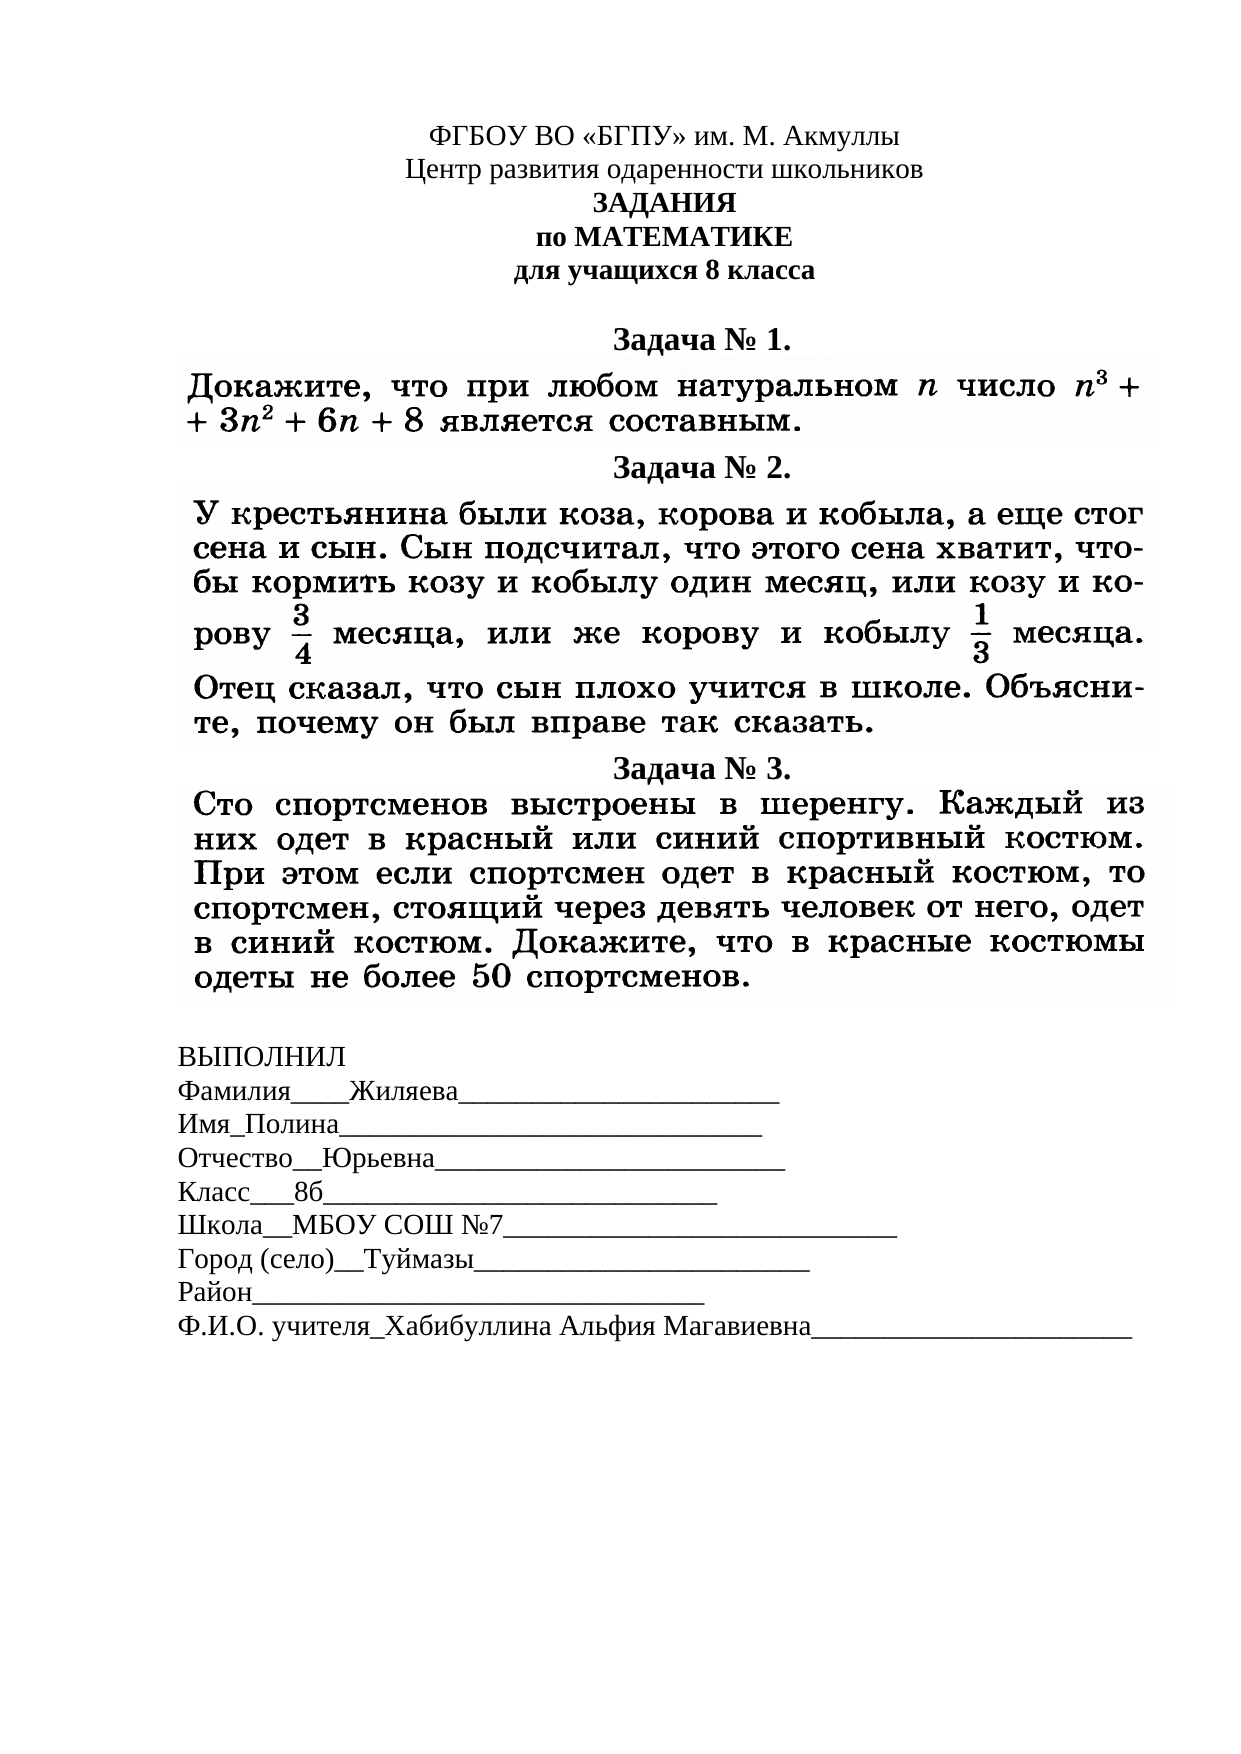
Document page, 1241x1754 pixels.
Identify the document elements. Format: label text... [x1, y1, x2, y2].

text Центр развития одаренности школьников [177, 152, 1152, 185]
list Задача № 3. [252, 749, 1152, 786]
text Имя_Полина_____________________________ [177, 1107, 1152, 1140]
text Фамилия____Жиляева______________________ [177, 1073, 1152, 1107]
text Класс___8б___________________________ [177, 1174, 1152, 1207]
list Задача № 1. [252, 319, 1152, 357]
text для учащихся 8 класса [177, 252, 1152, 286]
text ВЫПОЛНИЛ [177, 1039, 1152, 1073]
text Школа__МБОУ СОШ №7___________________________ [177, 1207, 1152, 1241]
text Ф.И.О. учителя_Хабибуллина Альфия Магавиевна______________________ [177, 1308, 1152, 1341]
text ЗАДАНИЯ [177, 185, 1152, 219]
text Город (село)__Туймазы_______________________ [177, 1241, 1152, 1274]
list Задача № 2. [252, 447, 1152, 485]
picture [178, 786, 1173, 1006]
picture [177, 357, 1159, 447]
text Район_______________________________ [177, 1274, 1152, 1308]
text Отчество__Юрьевна________________________ [177, 1140, 1152, 1174]
text по МАТЕМАТИКЕ [177, 219, 1152, 252]
picture [177, 485, 1159, 749]
text ФГБОУ ВО «БГПУ» им. М. Акмуллы [177, 118, 1152, 152]
